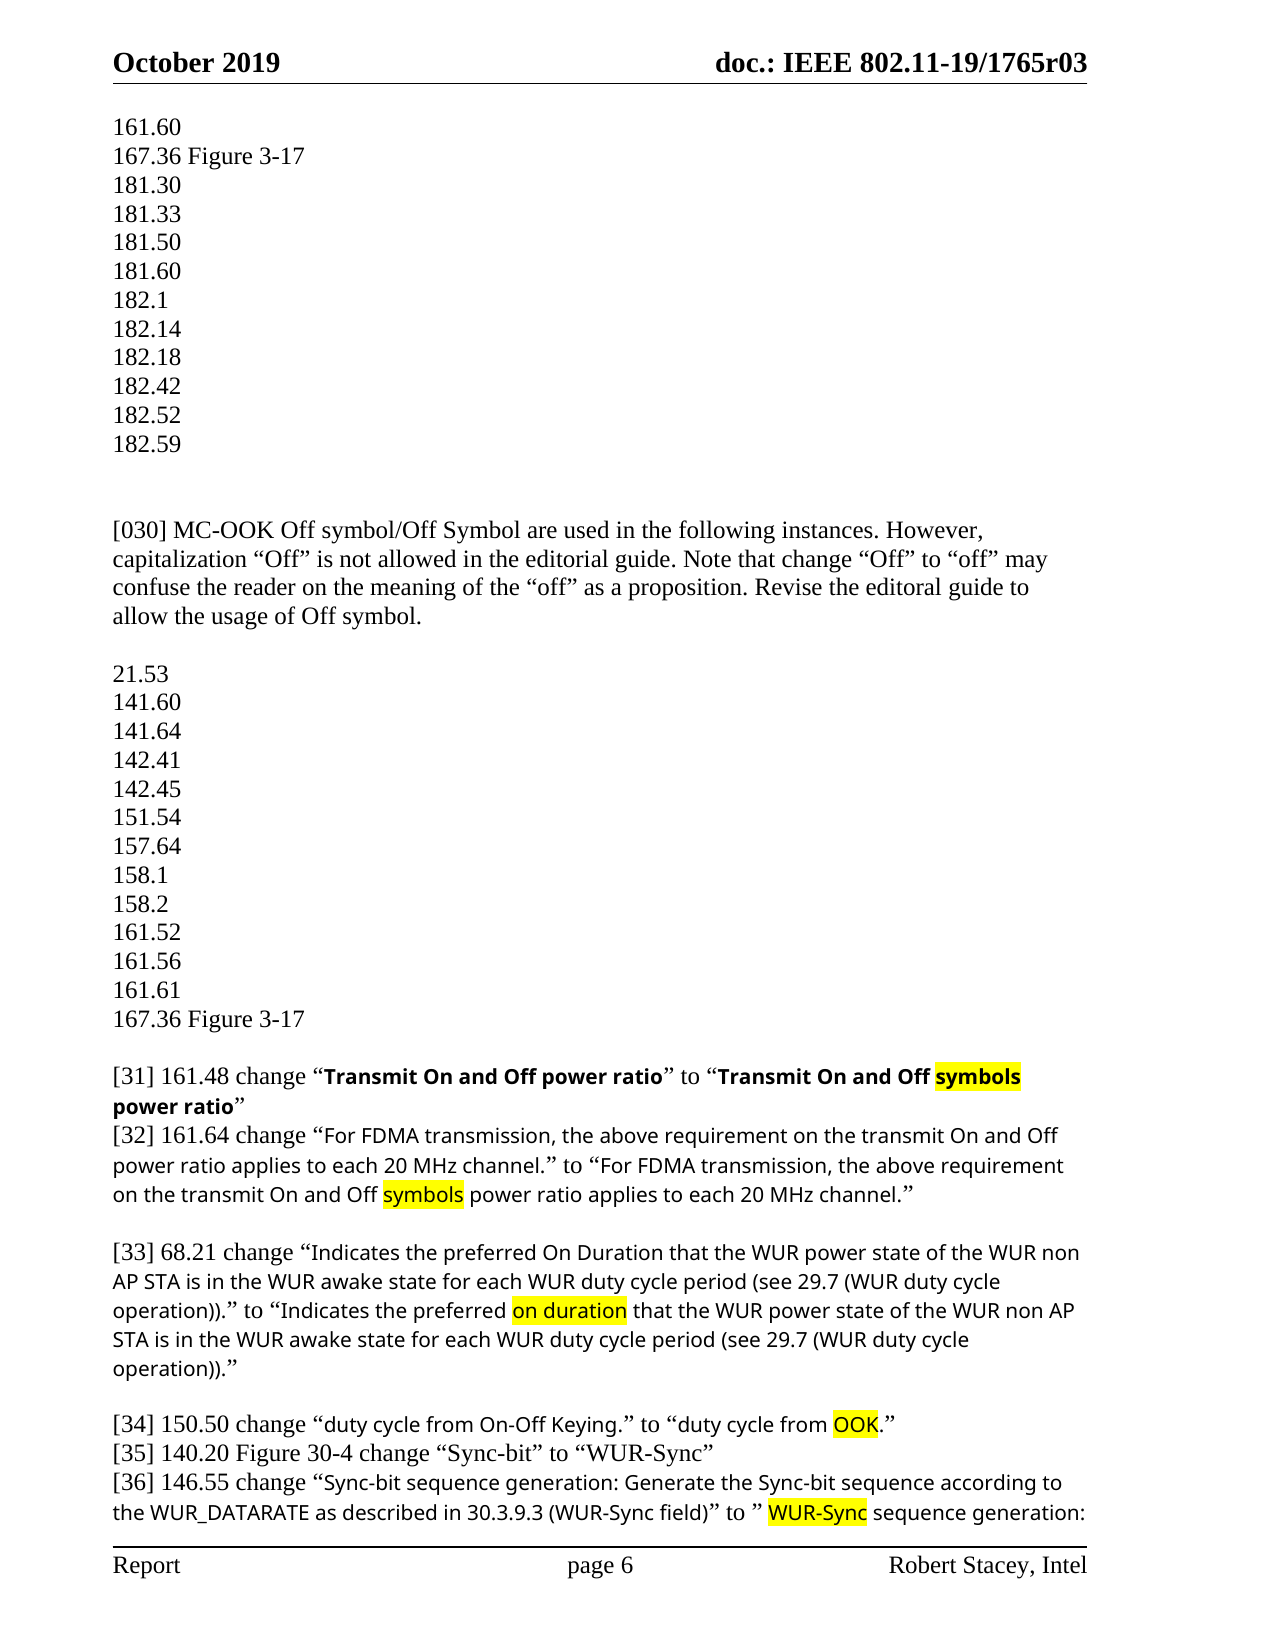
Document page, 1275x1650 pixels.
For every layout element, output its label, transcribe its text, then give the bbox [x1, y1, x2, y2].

text 158.1 [112, 860, 1087, 889]
text [32] 161.64 change “For FDMA transmission, the above requirement on the transmit On and Off power ratio applies to each 20 MHz channel.” to “For FDMA transmission, the above requirement on the transmit On and Off symbols power ratio applies to each 20 MHz channel.” [112, 1120, 1087, 1209]
text 182.14 [112, 314, 1087, 342]
text 182.42 [112, 371, 1087, 400]
text [030] MC-OOK Off symbol/Off Symbol are used in the following instances. However, capitalization “Off” is not allowed in the editorial guide. Note that change “Off” to “off” may confuse the reader on the meaning of the “off” as a proposition. Revise the editoral guide to allow the usage of Off symbol. [112, 515, 1087, 630]
text 181.30 [112, 170, 1087, 199]
text 141.64 [112, 716, 1087, 745]
text 142.45 [112, 774, 1087, 802]
text 142.41 [112, 745, 1087, 774]
text 161.61 [112, 975, 1087, 1004]
text 158.2 [112, 889, 1087, 917]
text 161.56 [112, 946, 1087, 975]
text 181.60 [112, 256, 1087, 285]
text 21.53 [112, 659, 1087, 687]
text 157.64 [112, 831, 1087, 860]
text 141.60 [112, 687, 1087, 716]
text [33] 68.21 change “Indicates the preferred On Duration that the WUR power state of the WUR non AP STA is in the WUR awake state for each WUR duty cycle period (see 29.7 (WUR duty cycle operation)).” to “Indicates the preferred on duration that the WUR power state of the WUR non AP STA is in the WUR awake state for each WUR duty cycle period (see 29.7 (WUR duty cycle operation)).” [112, 1237, 1087, 1383]
text 161.60 [112, 112, 1087, 141]
text 182.18 [112, 342, 1087, 371]
text 151.54 [112, 802, 1087, 831]
text [35] 140.20 Figure 30-4 change “Sync-bit” to “WUR-Sync” [112, 1438, 1087, 1467]
text 182.59 [112, 429, 1087, 457]
text 161.52 [112, 917, 1087, 946]
text 167.36 Figure 3-17 [112, 1004, 1087, 1032]
text 182.1 [112, 285, 1087, 314]
text 181.50 [112, 227, 1087, 256]
text 182.52 [112, 400, 1087, 429]
text 181.33 [112, 199, 1087, 227]
text [31] 161.48 change “Transmit On and Off power ratio” to “Transmit On and Off symbols power ratio” [112, 1061, 1087, 1120]
text 167.36 Figure 3-17 [112, 141, 1087, 170]
text [34] 150.50 change “duty cycle from On-Off Keying.” to “duty cycle from OOK.” [112, 1409, 1087, 1438]
